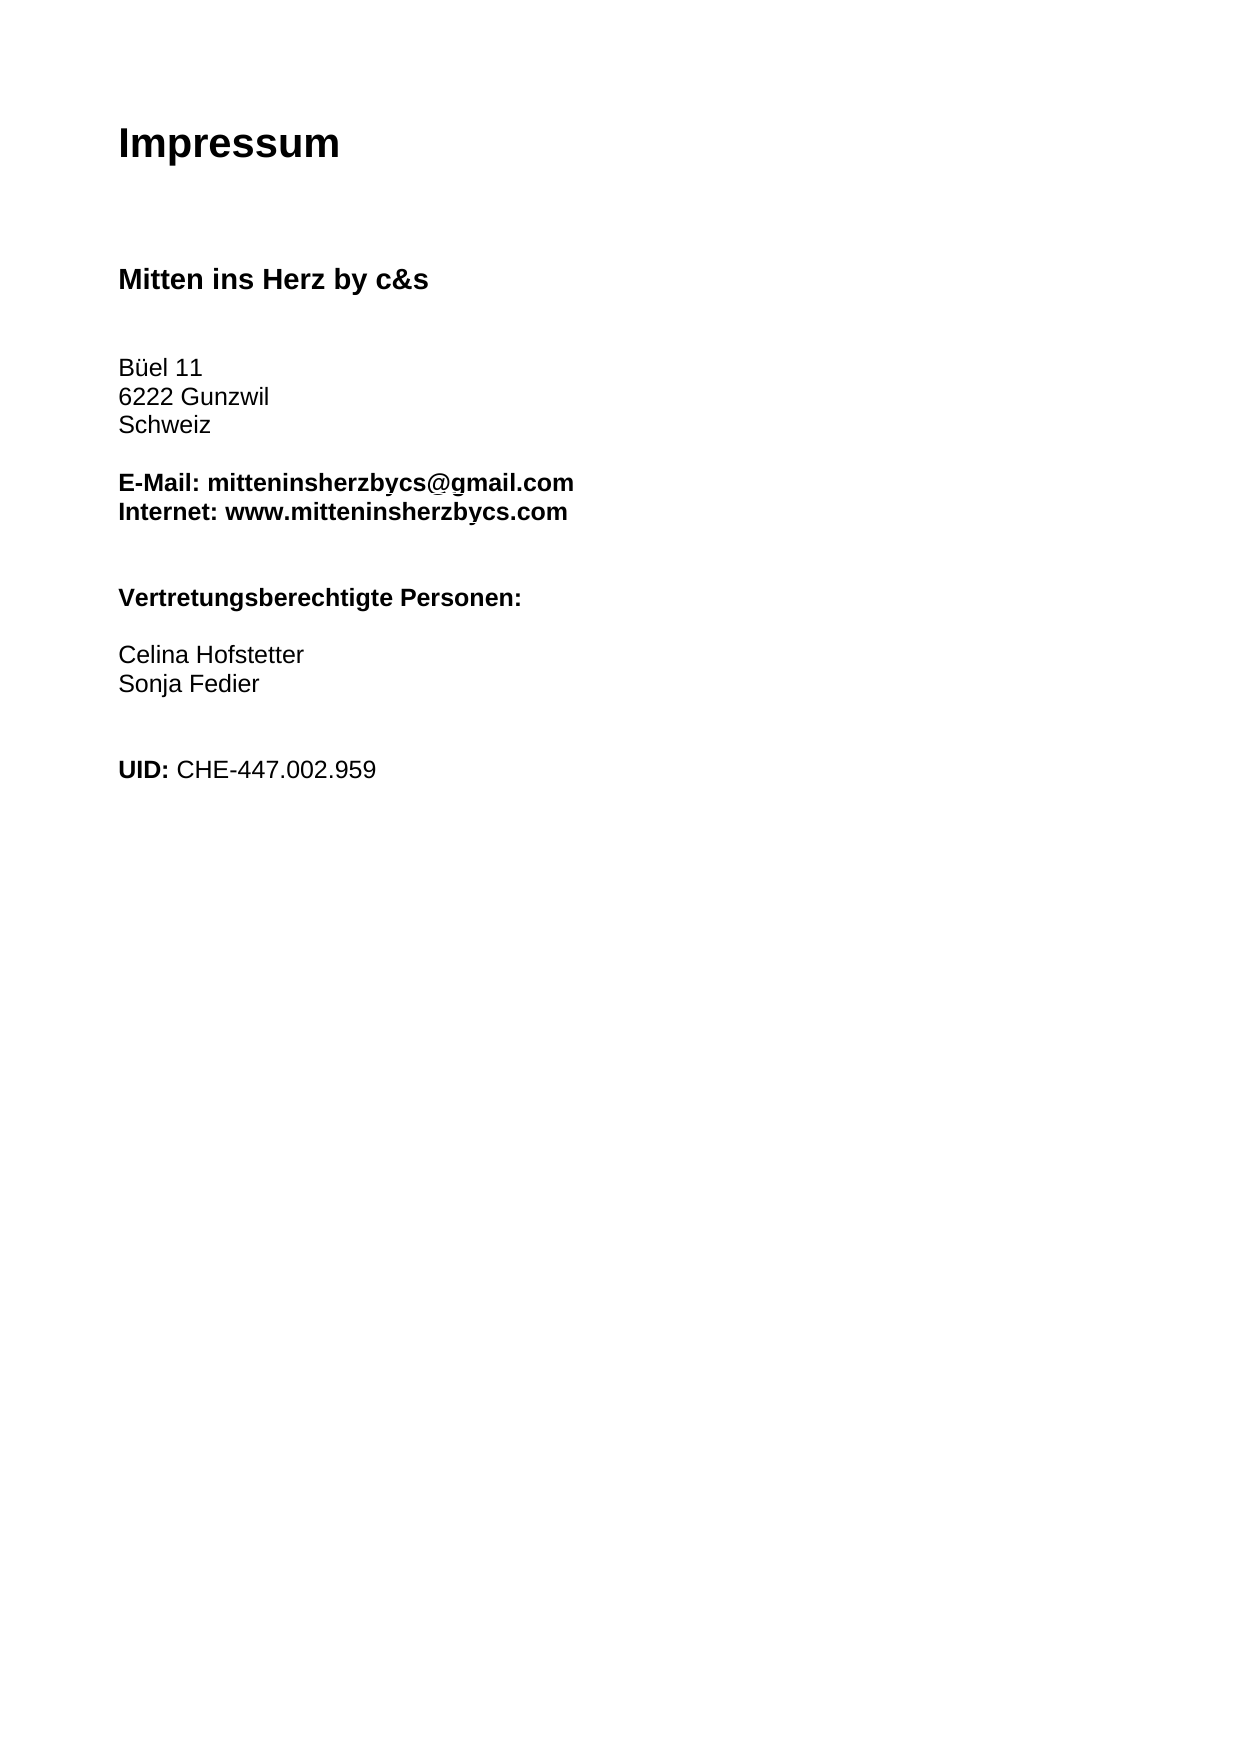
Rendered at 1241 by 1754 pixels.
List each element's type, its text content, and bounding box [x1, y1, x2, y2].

text Impressum [118, 118, 1122, 166]
text E-Mail: mitteninsherzbycs@gmail.com [118, 468, 1122, 497]
text Internet: www.mitteninsherzbycs.com [118, 497, 1122, 525]
text Celina Hofstetter [118, 640, 1122, 669]
text Mitten ins Herz by c&s [118, 262, 1122, 295]
text UID: CHE-447.002.959 [118, 755, 1122, 784]
text Vertretungsberechtigte Personen: [118, 583, 1122, 612]
text Büel 11 [118, 353, 1122, 382]
text Schweiz [118, 410, 1122, 439]
text Sonja Fedier [118, 669, 1122, 698]
text 6222 Gunzwil [118, 382, 1122, 410]
